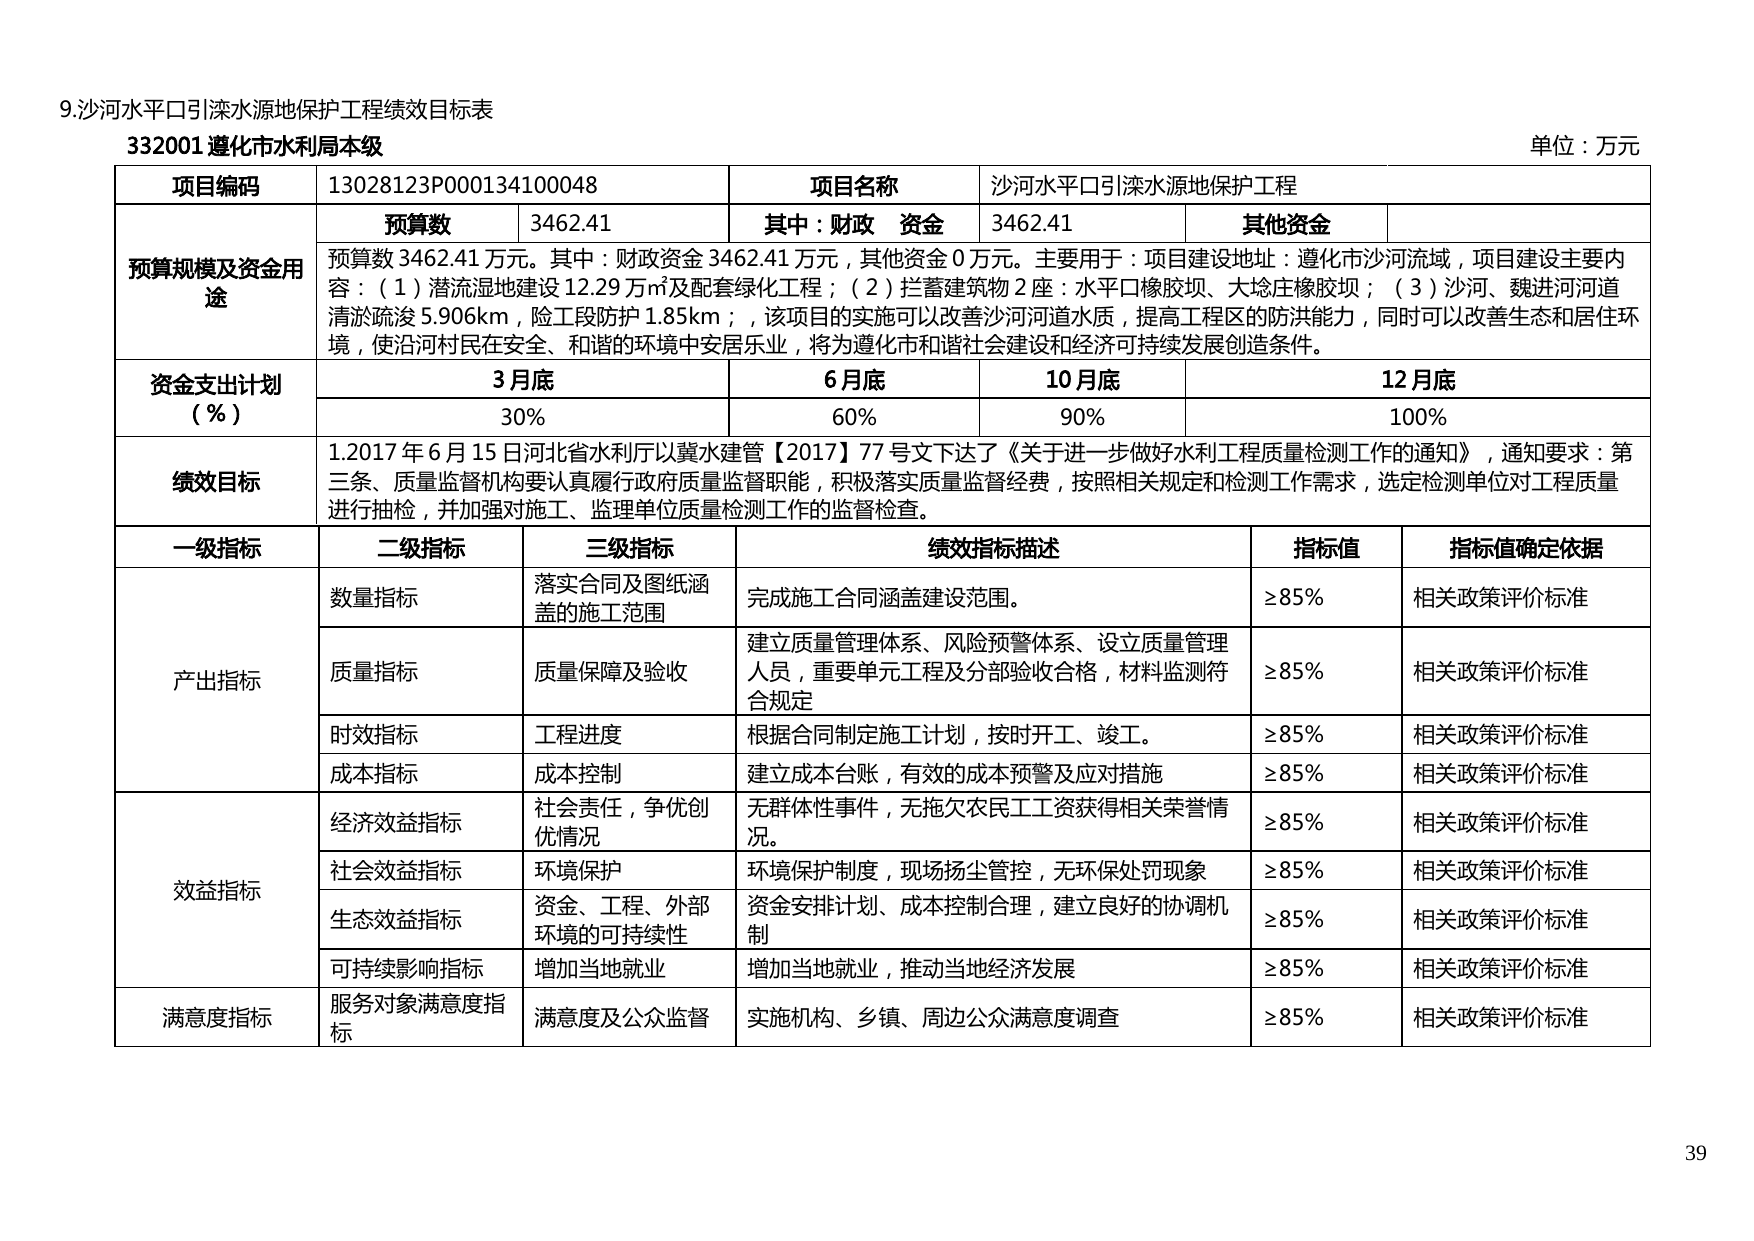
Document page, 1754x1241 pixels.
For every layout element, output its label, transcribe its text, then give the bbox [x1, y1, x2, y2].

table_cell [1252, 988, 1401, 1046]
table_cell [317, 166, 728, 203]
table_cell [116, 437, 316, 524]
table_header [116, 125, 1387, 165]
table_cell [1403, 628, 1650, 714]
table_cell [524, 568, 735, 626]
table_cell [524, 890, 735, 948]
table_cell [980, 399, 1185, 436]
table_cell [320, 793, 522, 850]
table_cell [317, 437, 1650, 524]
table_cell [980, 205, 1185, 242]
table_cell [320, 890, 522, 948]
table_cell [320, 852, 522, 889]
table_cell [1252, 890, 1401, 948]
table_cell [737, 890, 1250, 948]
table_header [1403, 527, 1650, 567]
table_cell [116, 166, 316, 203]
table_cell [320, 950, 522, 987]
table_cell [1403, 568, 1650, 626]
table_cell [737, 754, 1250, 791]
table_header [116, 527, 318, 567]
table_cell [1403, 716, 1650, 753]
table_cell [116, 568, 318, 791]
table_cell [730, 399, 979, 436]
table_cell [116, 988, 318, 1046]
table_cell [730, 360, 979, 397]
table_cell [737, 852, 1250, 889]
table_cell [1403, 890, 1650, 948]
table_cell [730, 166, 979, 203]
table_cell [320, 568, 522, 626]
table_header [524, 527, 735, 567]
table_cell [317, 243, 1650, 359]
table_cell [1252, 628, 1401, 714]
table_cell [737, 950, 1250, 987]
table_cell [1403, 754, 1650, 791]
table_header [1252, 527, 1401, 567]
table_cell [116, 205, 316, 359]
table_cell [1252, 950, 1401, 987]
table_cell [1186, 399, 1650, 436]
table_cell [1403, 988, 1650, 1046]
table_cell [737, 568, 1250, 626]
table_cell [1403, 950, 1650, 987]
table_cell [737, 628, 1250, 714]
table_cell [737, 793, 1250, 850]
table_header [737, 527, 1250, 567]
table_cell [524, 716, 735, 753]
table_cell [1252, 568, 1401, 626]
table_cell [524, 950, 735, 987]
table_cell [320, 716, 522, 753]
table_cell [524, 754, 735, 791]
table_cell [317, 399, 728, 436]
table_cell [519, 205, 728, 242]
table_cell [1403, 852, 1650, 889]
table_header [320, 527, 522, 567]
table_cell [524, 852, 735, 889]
text 9.沙河水平口引滦水源地保护工程绩效目标表 [59, 94, 1707, 123]
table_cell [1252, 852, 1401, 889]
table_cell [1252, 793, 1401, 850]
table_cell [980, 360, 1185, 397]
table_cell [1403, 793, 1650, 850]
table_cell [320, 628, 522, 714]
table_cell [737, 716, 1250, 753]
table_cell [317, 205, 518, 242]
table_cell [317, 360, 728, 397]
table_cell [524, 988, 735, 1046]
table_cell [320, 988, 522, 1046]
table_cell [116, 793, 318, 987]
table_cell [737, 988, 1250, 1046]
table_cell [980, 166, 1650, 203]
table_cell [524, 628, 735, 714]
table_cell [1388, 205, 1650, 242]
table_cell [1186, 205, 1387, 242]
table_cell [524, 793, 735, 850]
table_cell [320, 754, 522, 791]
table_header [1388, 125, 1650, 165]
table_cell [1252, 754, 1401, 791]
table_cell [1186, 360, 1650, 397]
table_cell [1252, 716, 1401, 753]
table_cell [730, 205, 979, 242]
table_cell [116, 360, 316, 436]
